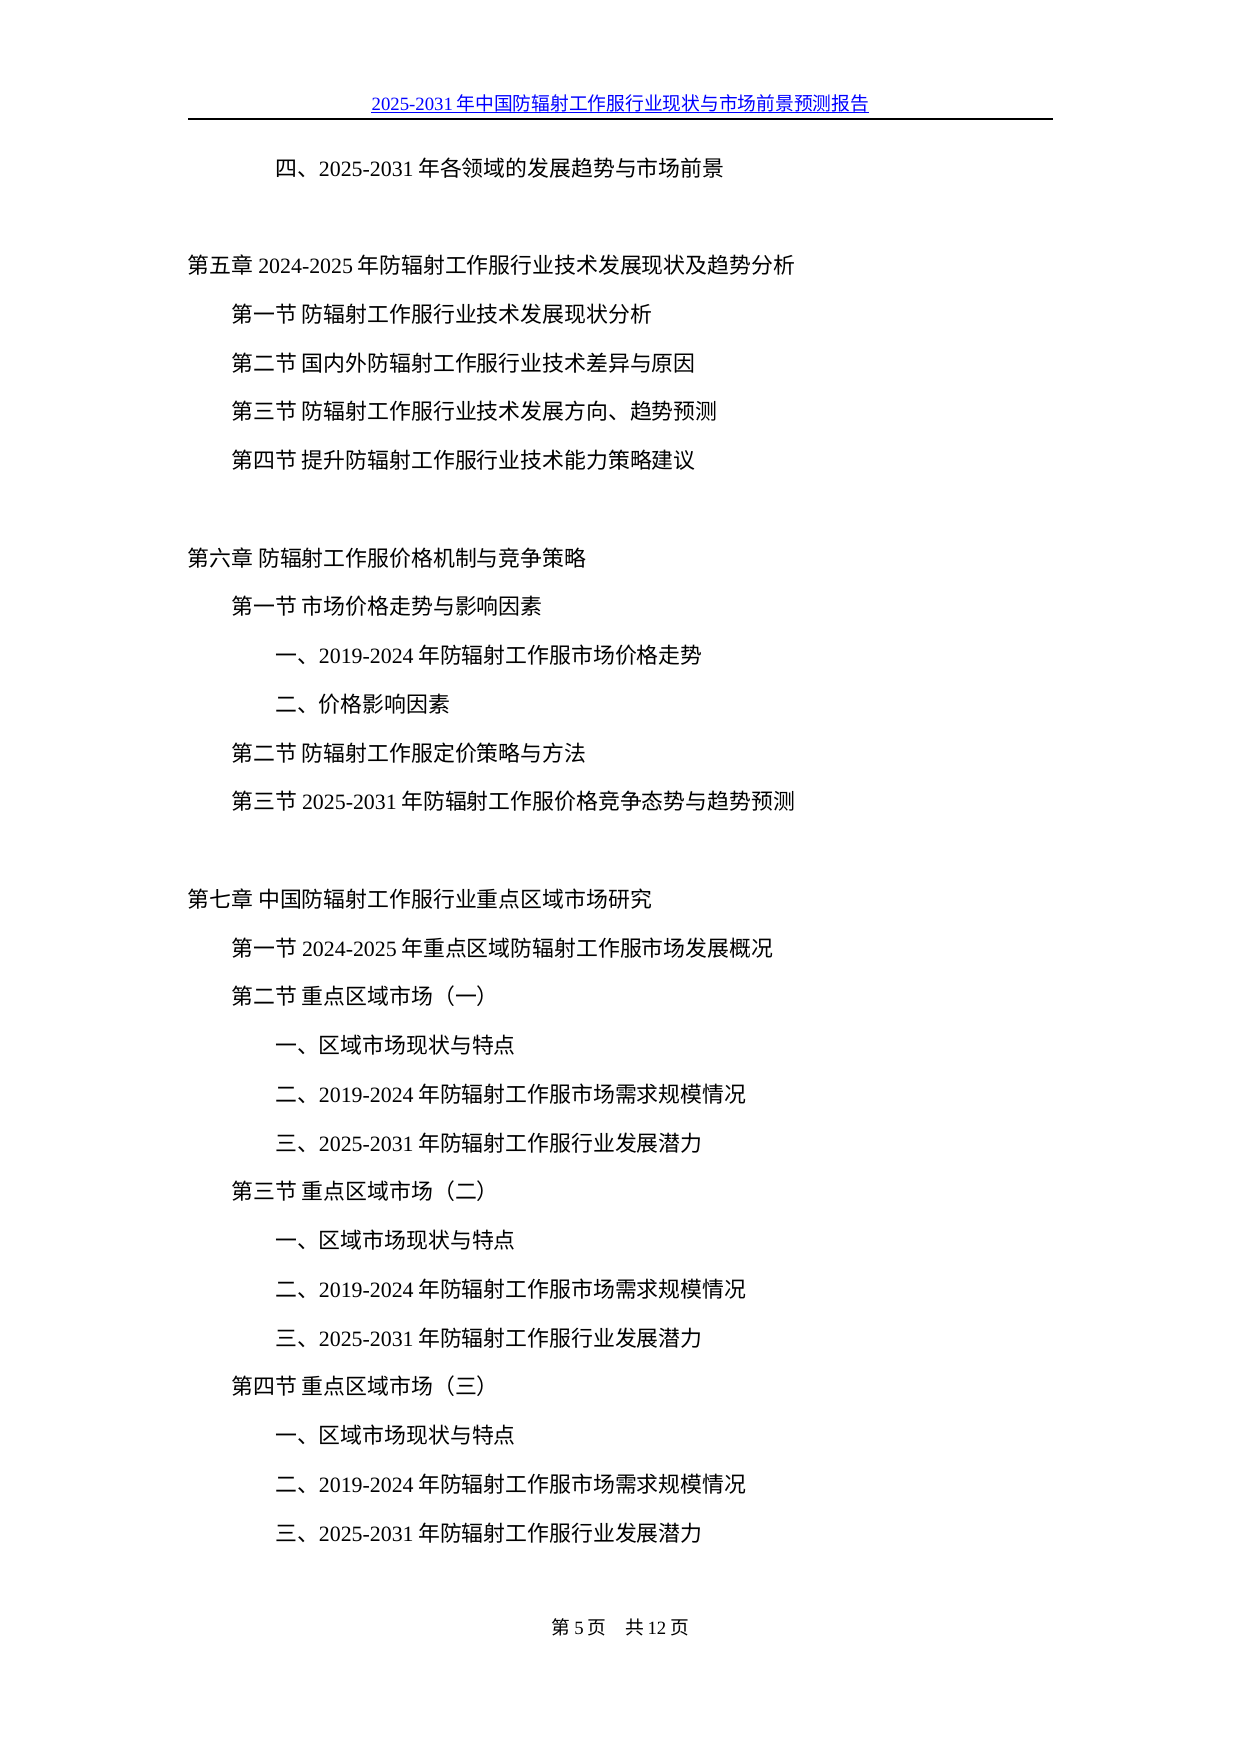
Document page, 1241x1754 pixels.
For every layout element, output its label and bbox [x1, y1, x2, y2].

text [187, 150, 1053, 1548]
